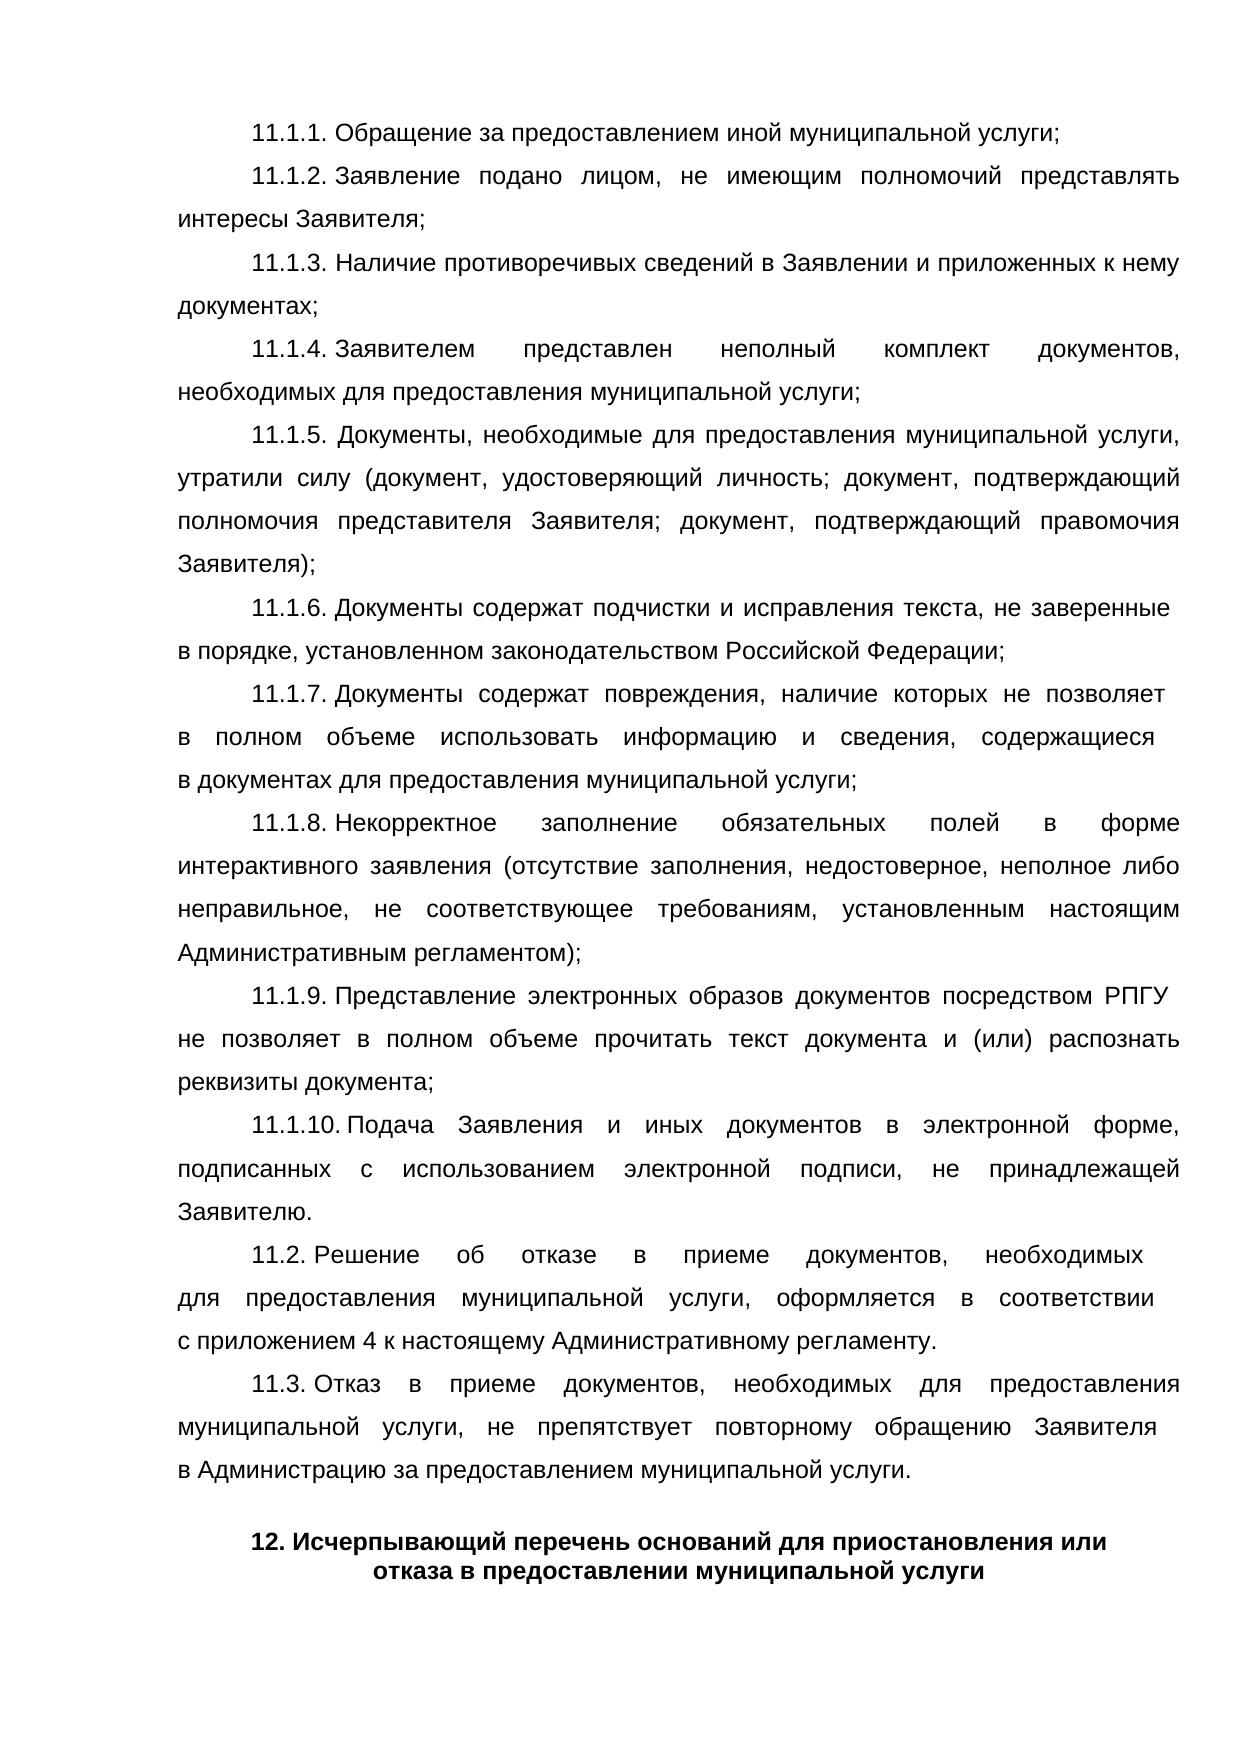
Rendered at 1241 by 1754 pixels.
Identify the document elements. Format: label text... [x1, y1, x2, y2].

text 11.1.7. Документы содержат повреждения, наличие которых не позволяет в полном объеме использовать информацию и сведения, содержащиеся в документах для предоставления муниципальной услуги; [177, 679, 1181, 794]
text 11.1.6. Документы содержат подчистки и исправления текста, не заверенные в порядке, установленном законодательством Российской Федерации; [177, 592, 1181, 664]
text 11.1.2. Заявление подано лицом, не имеющим полномочий представлять интересы Заявителя; [177, 161, 1181, 233]
text 11.1.9. Представление электронных образов документов посредством РПГУ не позволяет в полном объеме прочитать текст документа и (или) распознать реквизиты документа; [177, 981, 1181, 1096]
text 11.1.4. Заявителем представлен неполный комплект документов, необходимых для предоставления муниципальной услуги; [177, 334, 1181, 406]
text 11.1.5. Документы, необходимые для предоставления муниципальной услуги, утратили силу (документ, удостоверяющий личность; документ, подтверждающий полномочия представителя Заявителя; документ, подтверждающий правомочия Заявителя); [177, 420, 1181, 578]
text 11.1.10. Подача Заявления и иных документов в электронной форме, подписанных с использованием электронной подписи, не принадлежащей Заявителю. [177, 1110, 1181, 1225]
text 11.1.1. Обращение за предоставлением иной муниципальной услуги; [177, 118, 1181, 147]
text 11.3. Отказ в приеме документов, необходимых для предоставления муниципальной услуги, не препятствует повторному обращению Заявителя в Администрацию за предоставлением муниципальной услуги. [177, 1369, 1181, 1484]
title 12. Исчерпывающий перечень оснований для приостановления или [177, 1527, 1181, 1556]
text 11.1.8. Некорректное заполнение обязательных полей в форме интерактивного заявления (отсутствие заполнения, недостоверное, неполное либо неправильное, не соответствующее требованиям, установленным настоящим Административным регламентом); [177, 808, 1181, 966]
title отказа в предоставлении муниципальной услуги [177, 1556, 1181, 1585]
text 11.2. Решение об отказе в приеме документов, необходимых для предоставления муниципальной услуги, оформляется в соответствии с приложением 4 к настоящему Административному регламенту. [177, 1240, 1181, 1355]
text 11.1.3. Наличие противоречивых сведений в Заявлении и приложенных к нему документах; [177, 247, 1181, 319]
